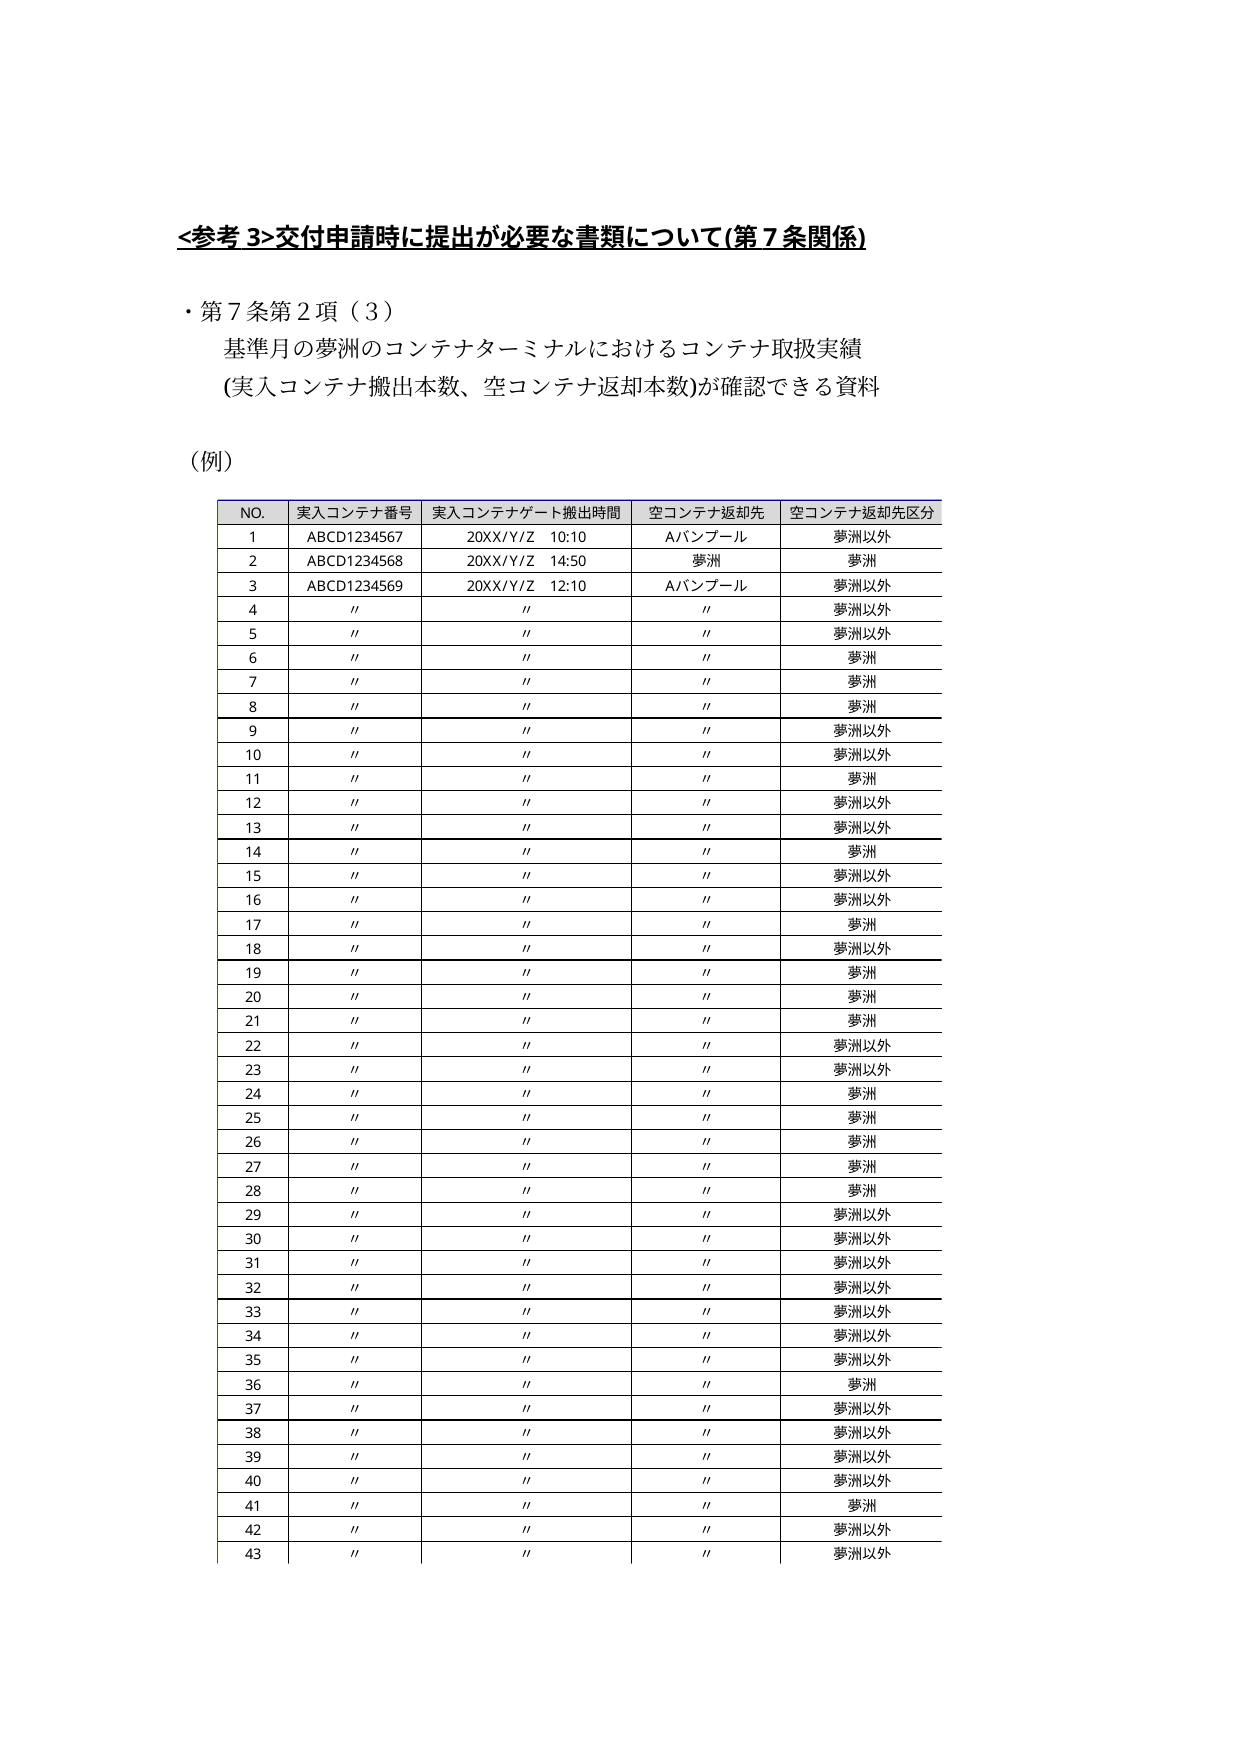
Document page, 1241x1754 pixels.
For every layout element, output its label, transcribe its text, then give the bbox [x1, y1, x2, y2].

text <参考3>交付申請時に提出が必要な書類について(第7条関係) [177, 217, 1063, 254]
text ・第７条第２項（３） [177, 292, 1063, 329]
text （例） [177, 442, 1063, 479]
text (実入コンテナ搬出本数、空コンテナ返却本数)が確認できる資料 [177, 367, 1063, 404]
text 基準月の夢洲のコンテナターミナルにおけるコンテナ取扱実績 [177, 329, 1063, 367]
